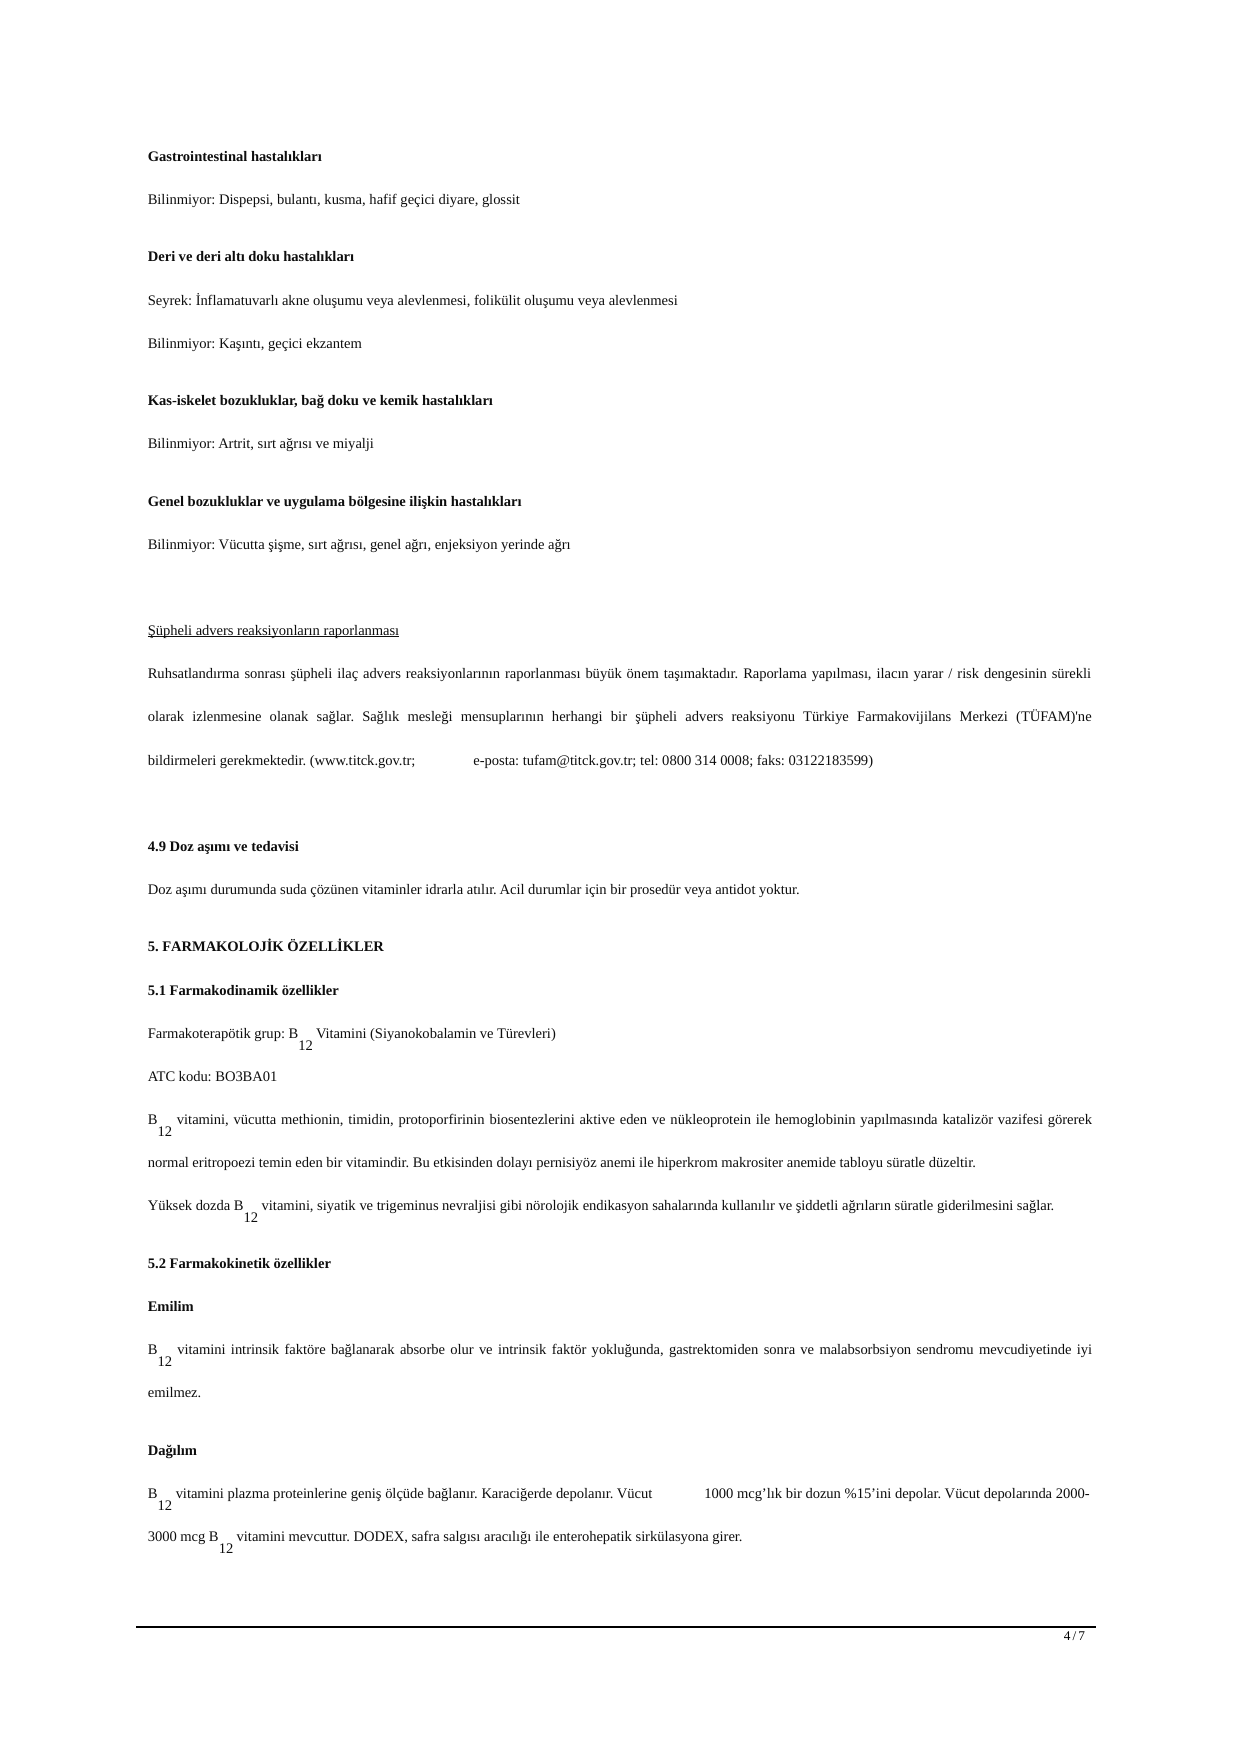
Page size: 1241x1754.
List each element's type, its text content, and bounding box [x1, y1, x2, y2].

text Kas-iskelet bozukluklar, bağ doku ve kemik hastalıkları [148, 392, 1093, 421]
text Doz aşımı durumunda suda çözünen vitaminler idrarla atılır. Acil durumlar için bir prosedür veya antidot yoktur. [148, 881, 1093, 909]
text Gastrointestinal hastalıkları [148, 148, 1093, 176]
text Bilinmiyor: Vücutta şişme, sırt ağrısı, genel ağrı, enjeksiyon yerinde ağrı [148, 536, 1093, 564]
text 5.1 Farmakodinamik özellikler [148, 981, 1093, 1010]
text Seyrek: İnflamatuvarlı akne oluşumu veya alevlenmesi, folikülit oluşumu veya alevlenmesi [148, 291, 1093, 320]
text Farmakoterapötik grup: B12 Vitamini (Siyanokobalamin ve Türevleri) [148, 1024, 1093, 1053]
text Bilinmiyor: Dispepsi, bulantı, kusma, hafif geçici diyare, glossit [148, 191, 1093, 219]
text ATC kodu: BO3BA01 [148, 1068, 1093, 1096]
text Bilinmiyor: Artrit, sırt ağrısı ve miyalji [148, 435, 1093, 464]
text B12 vitamini, vücutta methionin, timidin, protoporfirinin biosentezlerini aktive eden ve nükleoprotein ile hemoglobinin yapılmasında katalizör vazifesi görerek normal eritropoezi temin eden bir vitamindir. Bu etkisinden dolayı pernisiyöz anemi ile hiperkrom makrositer anemide tabloyu süratle düzeltir. [148, 1111, 1093, 1183]
text Deri ve deri altı doku hastalıkları [148, 248, 1093, 277]
text B12 vitamini plazma proteinlerine geniş ölçüde bağlanır. Karaciğerde depolanır. Vücut 1000 mcg’lık bir dozun %15’ini depolar. Vücut depolarında 2000-3000 mcg B12 vitamini mevcuttur. DODEX, safra salgısı aracılığı ile enterohepatik sirkülasyona girer. [148, 1484, 1093, 1556]
text Yüksek dozda B12 vitamini, siyatik ve trigeminus nevraljisi gibi nörolojik endikasyon sahalarında kullanılır ve şiddetli ağrıların süratle giderilmesini sağlar. [148, 1197, 1093, 1226]
text Genel bozukluklar ve uygulama bölgesine ilişkin hastalıkları [148, 493, 1093, 521]
text B12 vitamini intrinsik faktöre bağlanarak absorbe olur ve intrinsik faktör yokluğunda, gastrektomiden sonra ve malabsorbsiyon sendromu mevcudiyetinde iyi emilmez. [148, 1341, 1093, 1413]
text Bilinmiyor: Kaşıntı, geçici ekzantem [148, 334, 1093, 363]
text 4.9 Doz aşımı ve tedavisi [148, 838, 1093, 866]
text Şüpheli advers reaksiyonların raporlanması [148, 622, 1093, 651]
text 5. FARMAKOLOJİK ÖZELLİKLER [148, 938, 1093, 967]
text 5.2 Farmakokinetik özellikler [148, 1254, 1093, 1283]
text Emilim [148, 1298, 1093, 1326]
text Dağılım [148, 1441, 1093, 1470]
text Ruhsatlandırma sonrası şüpheli ilaç advers reaksiyonlarının raporlanması büyük önem taşımaktadır. Raporlama yapılması, ilacın yarar / risk dengesinin sürekli olarak izlenmesine olanak sağlar. Sağlık mesleği mensuplarının herhangi bir şüpheli advers reaksiyonu Türkiye Farmakovijilans Merkezi (TÜFAM)'ne bildirmeleri gerekmektedir. (www.titck.gov.tr; e-posta: tufam@titck.gov.tr; tel: 0800 314 0008; faks: 03122183599) [148, 665, 1093, 780]
